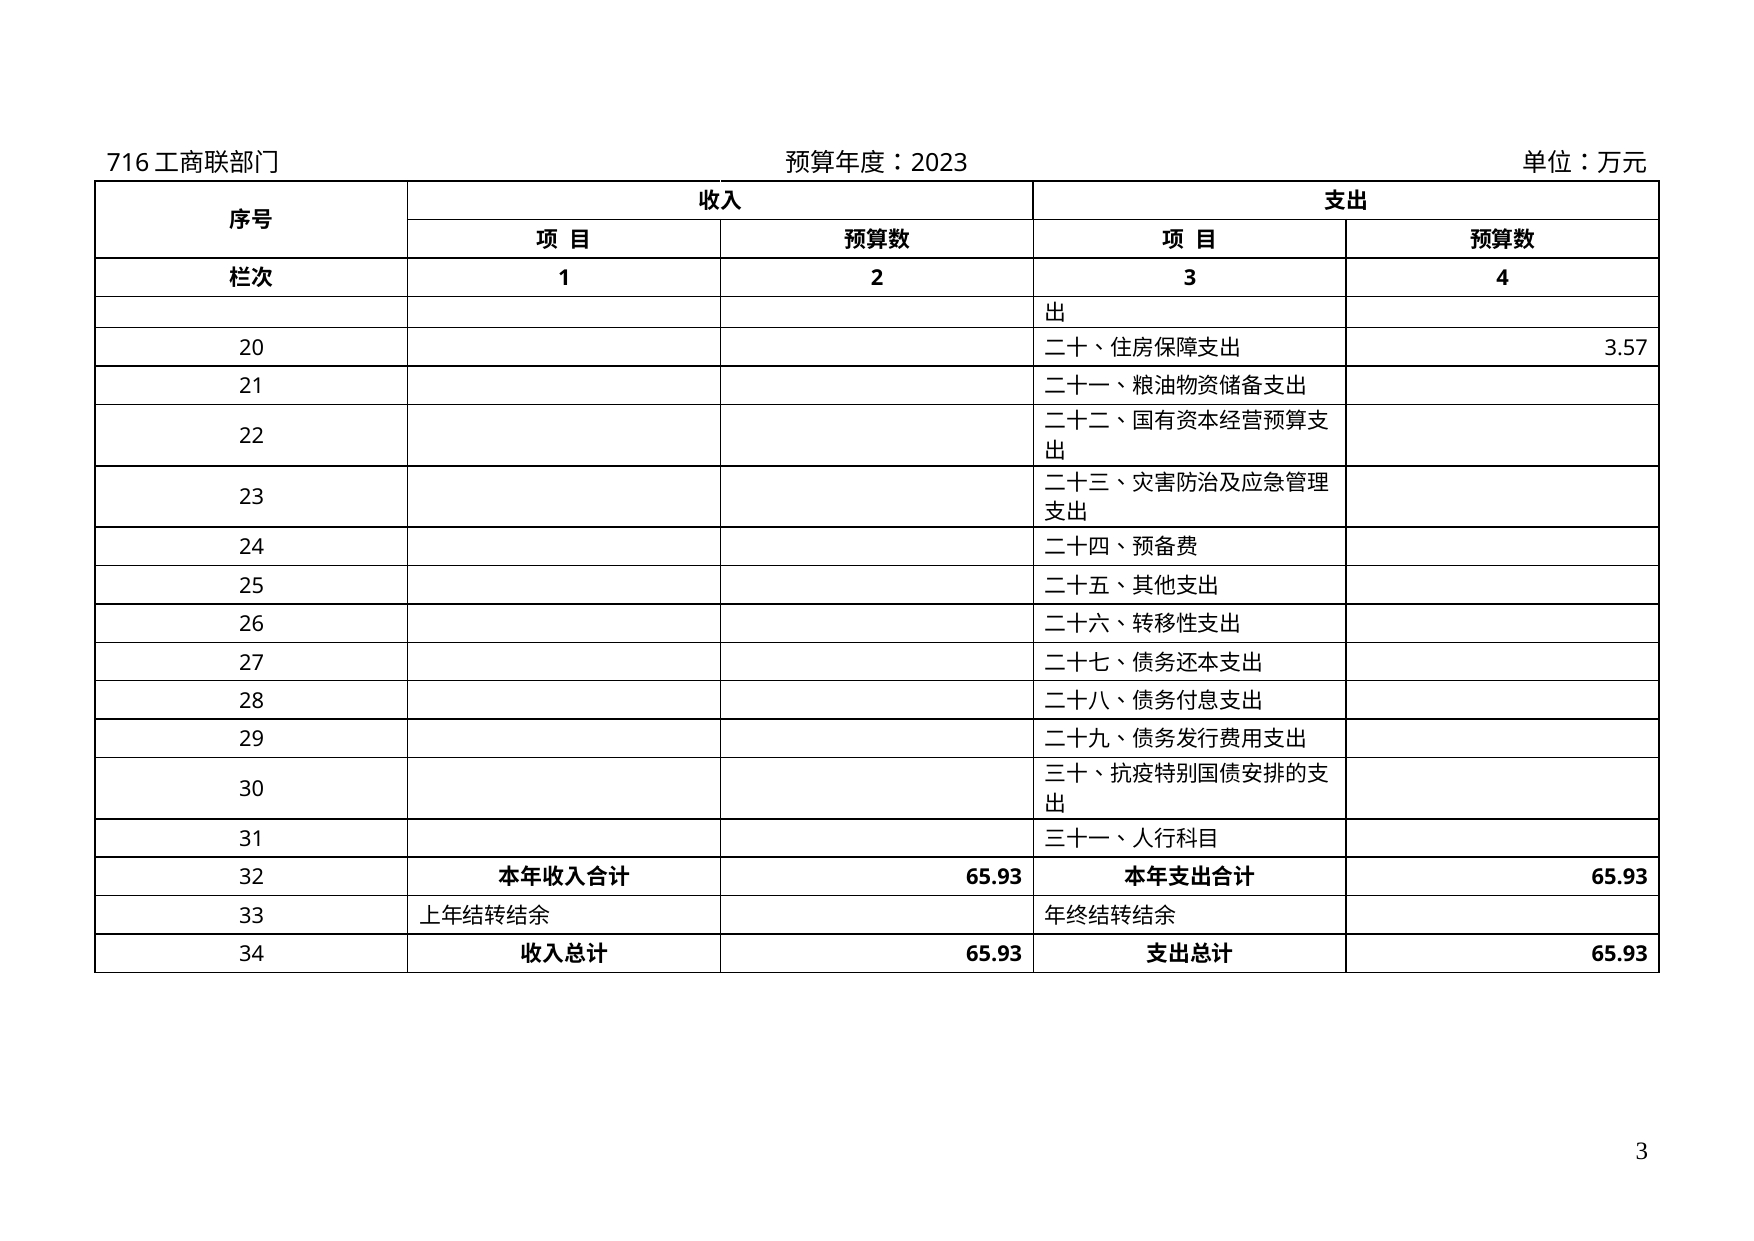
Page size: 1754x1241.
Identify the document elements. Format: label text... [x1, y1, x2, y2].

table_cell 3.57 [1347, 328, 1658, 365]
table_cell 32 [96, 858, 407, 895]
table_cell [721, 367, 1033, 404]
table_cell 2 [721, 259, 1033, 296]
table_cell [721, 566, 1033, 603]
table_cell [1347, 896, 1658, 933]
table_cell [408, 297, 720, 327]
table_cell 二十一、粮油物资储备支出 [1034, 367, 1345, 404]
table_cell 31 [96, 820, 407, 856]
table_cell 二十八、债务付息支出 [1034, 681, 1345, 718]
table_cell [408, 605, 720, 641]
table_cell [1347, 367, 1658, 404]
table_cell 序号 [96, 182, 407, 257]
table_cell 65.93 [1347, 858, 1658, 895]
table_cell [1347, 297, 1658, 327]
table_cell 25 [96, 566, 407, 603]
table_cell 项 目 [408, 220, 720, 257]
table_cell [721, 528, 1033, 564]
table_cell [408, 643, 720, 680]
table_cell 年终结转结余 [1034, 896, 1345, 933]
table_cell 27 [96, 643, 407, 680]
table_cell 24 [96, 528, 407, 564]
table_cell [408, 720, 720, 757]
table_cell [721, 643, 1033, 680]
table_cell 21 [96, 367, 407, 404]
table_cell 三十一、人行科目 [1034, 820, 1345, 856]
table_cell [408, 367, 720, 404]
table_cell 26 [96, 605, 407, 641]
table_header 单位：万元 [1034, 143, 1658, 180]
table_cell [721, 605, 1033, 641]
table_cell [408, 328, 720, 365]
table_cell [1347, 405, 1658, 465]
table_cell [408, 566, 720, 603]
table_cell 二十九、债务发行费用支出 [1034, 720, 1345, 757]
table_cell 二十二、国有资本经营预算支出 [1034, 405, 1345, 465]
table_cell 28 [96, 681, 407, 718]
table_cell 3 [1034, 259, 1345, 296]
table_cell [721, 467, 1033, 526]
table_cell 65.93 [721, 935, 1033, 972]
table_cell 本年支出合计 [1034, 858, 1345, 895]
table_cell 本年收入合计 [408, 858, 720, 895]
table_cell 20 [96, 328, 407, 365]
table_cell [721, 328, 1033, 365]
table_cell 二十五、其他支出 [1034, 566, 1345, 603]
table_cell [1347, 758, 1658, 818]
table_cell 上年结转结余 [408, 896, 720, 933]
table_cell 1 [408, 259, 720, 296]
table_cell 4 [1347, 259, 1658, 296]
table_cell 二十七、债务还本支出 [1034, 643, 1345, 680]
table_cell 二十、住房保障支出 [1034, 328, 1345, 365]
table_cell [721, 297, 1033, 327]
table_cell 65.93 [721, 858, 1033, 895]
table_cell 项 目 [1034, 220, 1345, 257]
table_header 716工商联部门 [96, 143, 720, 180]
table_cell [408, 405, 720, 465]
table_cell [721, 820, 1033, 856]
table_cell 22 [96, 405, 407, 465]
table_cell [408, 467, 720, 526]
table_cell [721, 896, 1033, 933]
table_cell [1347, 720, 1658, 757]
table_cell [1347, 467, 1658, 526]
table_cell [1347, 566, 1658, 603]
table_cell 33 [96, 896, 407, 933]
table_cell 支出总计 [1034, 935, 1345, 972]
table_cell [408, 528, 720, 564]
table_cell [408, 820, 720, 856]
table_cell [721, 758, 1033, 818]
table_cell 预算数 [721, 220, 1033, 257]
table_cell [721, 405, 1033, 465]
table_cell 预算数 [1347, 220, 1658, 257]
table_cell [408, 758, 720, 818]
table_cell [721, 720, 1033, 757]
table_cell 29 [96, 720, 407, 757]
table_cell [1347, 605, 1658, 641]
table_cell 支出 [1034, 182, 1658, 219]
table_header 预算年度：2023 [721, 143, 1032, 180]
table_cell 34 [96, 935, 407, 972]
table_cell 栏次 [96, 259, 407, 296]
table_cell 65.93 [1347, 935, 1658, 972]
table_cell [721, 681, 1033, 718]
table_cell 19 [96, 297, 407, 327]
table_cell 收入 [408, 182, 1032, 219]
table_cell [1347, 528, 1658, 564]
table_cell 十九、自然资源海洋气象等支出 [1034, 297, 1345, 327]
table_cell [408, 681, 720, 718]
table_cell 二十三、灾害防治及应急管理支出 [1034, 467, 1345, 526]
table_cell 二十四、预备费 [1034, 528, 1345, 564]
table_cell [1347, 643, 1658, 680]
table_cell [1347, 820, 1658, 856]
table_cell 30 [96, 758, 407, 818]
table_cell 23 [96, 467, 407, 526]
table_cell [1347, 681, 1658, 718]
table_cell 收入总计 [408, 935, 720, 972]
table_cell 三十、抗疫特别国债安排的支出 [1034, 758, 1345, 818]
table_cell 二十六、转移性支出 [1034, 605, 1345, 641]
